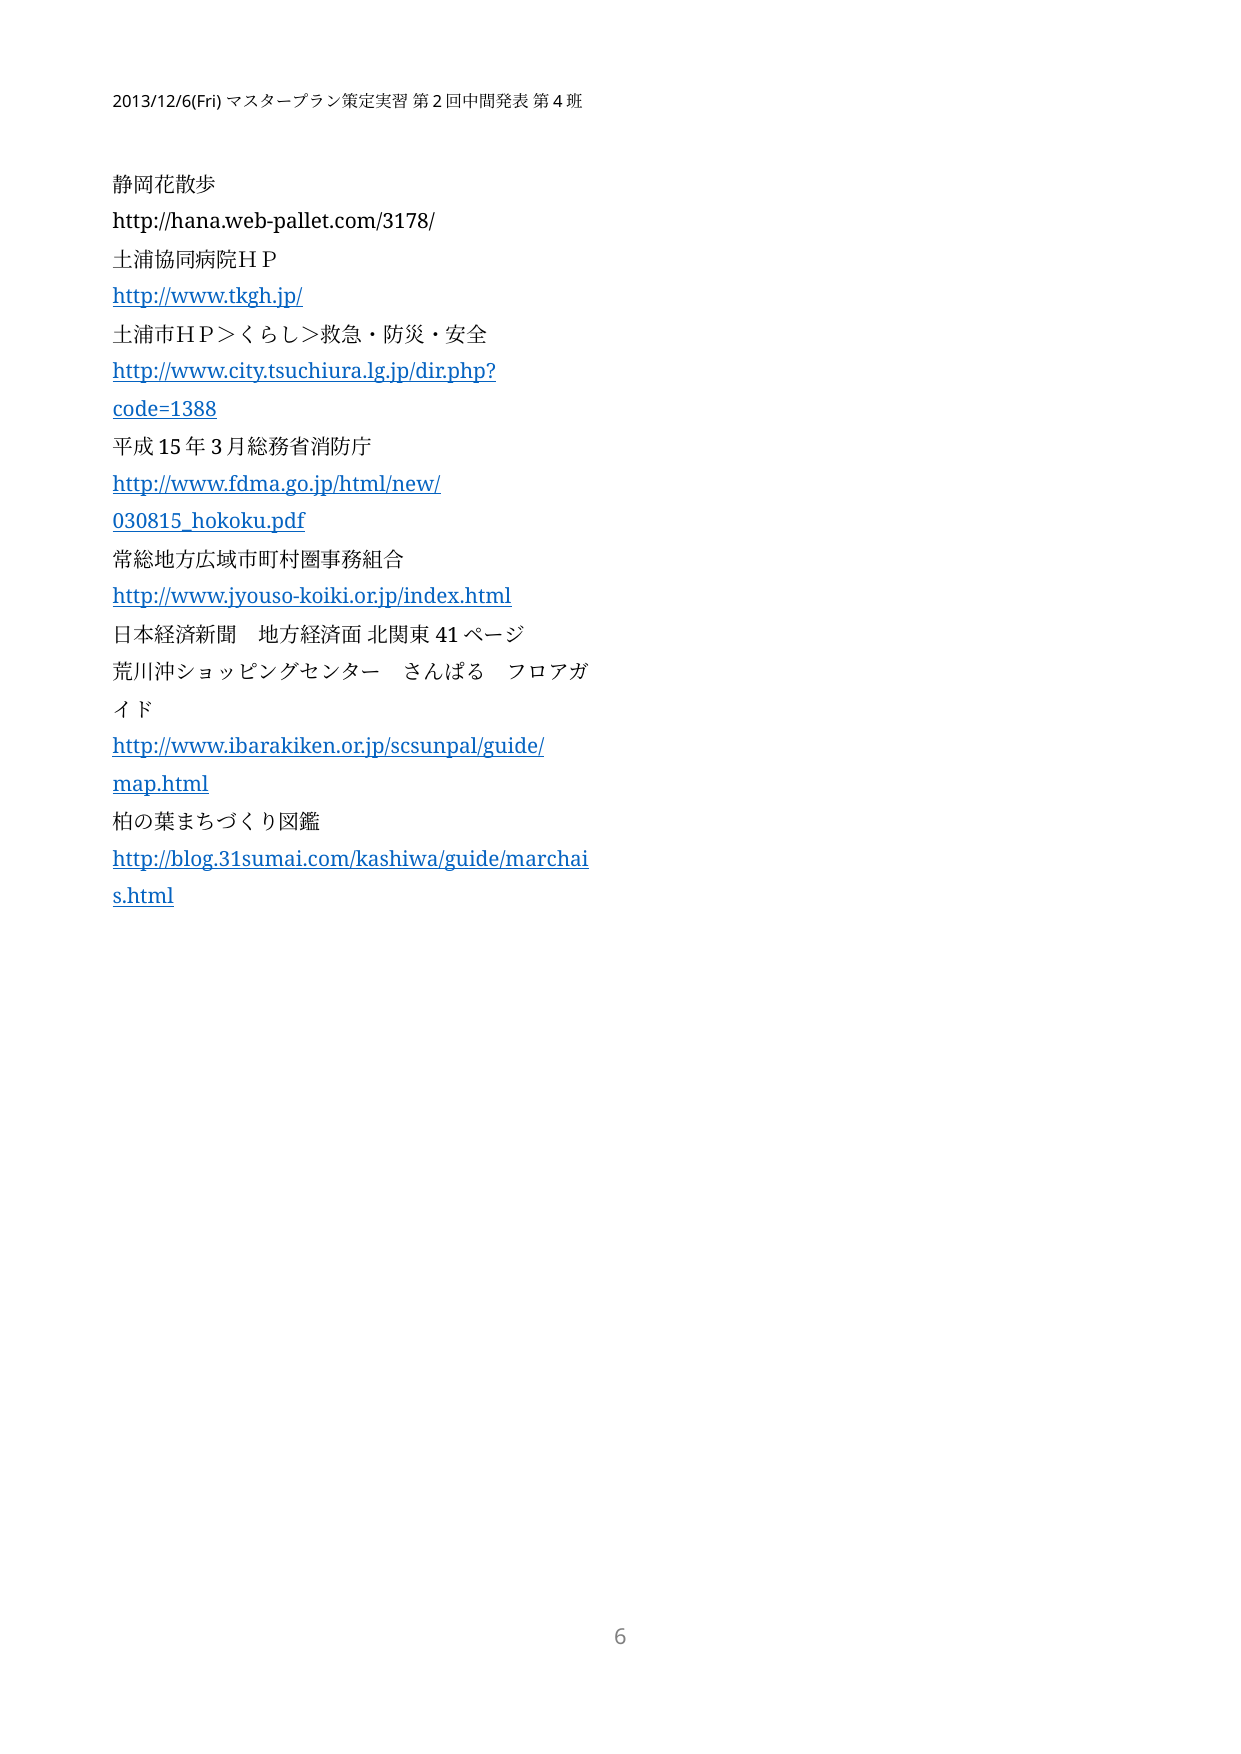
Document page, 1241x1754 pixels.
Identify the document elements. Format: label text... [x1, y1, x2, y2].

text 柏の葉まちづくり図鑑 http://blog.31sumai.com/kashiwa/guide/marchais.html [112, 802, 598, 914]
text 日本経済新聞 地方経済面 北関東 41ページ [112, 614, 598, 652]
text http://www.ibarakiken.or.jp/scsunpal/guide/map.html [112, 727, 598, 802]
text 平成15年3月総務省消防庁 [112, 427, 598, 464]
text http://www.fdma.go.jp/html/new/030815_hokoku.pdf [112, 464, 598, 539]
text http://www.city.tsuchiura.lg.jp/dir.php?code=1388 [112, 352, 598, 427]
text 静岡花散歩 [112, 164, 598, 202]
text 土浦協同病院ＨＰ [112, 239, 598, 277]
text http://www.tkgh.jp/ [112, 277, 598, 314]
text 常総地方広域市町村圏事務組合 [112, 539, 598, 577]
text 荒川沖ショッピングセンター さんぱる フロアガイド [112, 652, 598, 727]
text http://www.jyouso-koiki.or.jp/index.html [112, 577, 598, 614]
text 土浦市ＨＰ＞くらし＞救急・防災・安全 [112, 314, 598, 352]
text http://hana.web-pallet.com/3178/ [112, 202, 598, 239]
